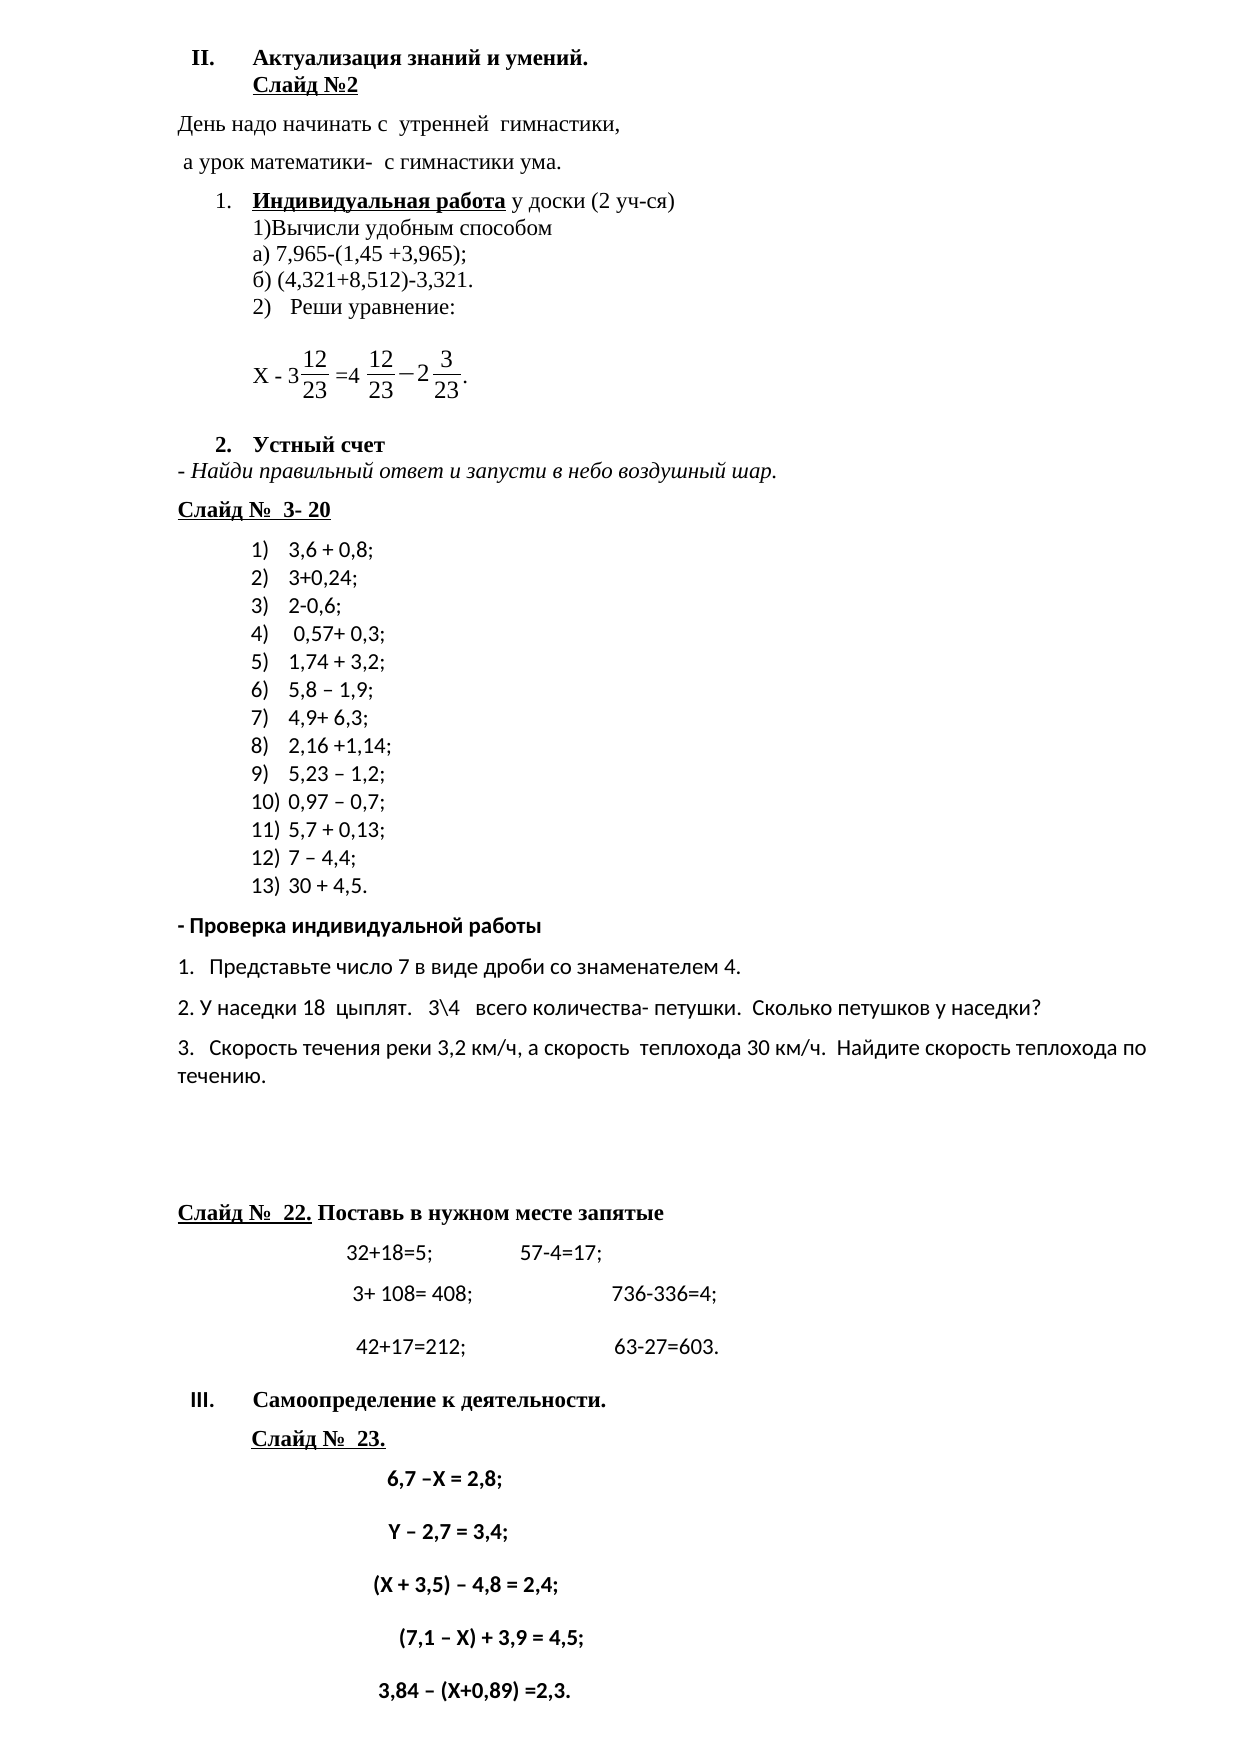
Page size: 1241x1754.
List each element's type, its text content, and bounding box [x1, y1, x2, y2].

list Самоопределение к деятельности. [215, 1385, 1152, 1413]
text 3+ 108= 408; 736-336=4; [177, 1279, 1152, 1307]
list 5,8 – 1,9; [251, 675, 1152, 703]
list б) (4,321+8,512)-3,321. [252, 266, 1152, 293]
list 5,23 – 1,2; [251, 759, 1152, 787]
list 3+0,24; [251, 563, 1152, 591]
list а) 7,965-(1,45 +3,965); [252, 240, 1152, 266]
list 0,57+ 0,3; [251, 619, 1152, 647]
text а урок математики- с гимнастики ума. [177, 148, 1152, 175]
text 32+18=5; 57-4=17; [177, 1238, 1152, 1266]
text 1. Представьте число 7 в виде дроби со знаменателем 4. [177, 952, 1152, 980]
list 30 + 4,5. [251, 871, 1152, 899]
list - Найди правильный ответ и запусти в небо воздушный шар. [177, 457, 1152, 483]
list 1)Вычисли удобным способом [252, 214, 1152, 240]
list 5,7 + 0,13; [251, 815, 1152, 843]
text 6,7 –X = 2,8; [177, 1464, 1152, 1492]
text Слайд № 22. Поставь в нужном месте запятые [177, 1199, 1152, 1226]
text (X + 3,5) – 4,8 = 2,4; [177, 1570, 1152, 1598]
list 0,97 – 0,7; [251, 787, 1152, 815]
text День надо начинать с утренней гимнастики, [177, 109, 1152, 136]
list 2-0,6; [251, 591, 1152, 619]
text 3,84 – (X+0,89) =2,3. [177, 1676, 1152, 1704]
text Y – 2,7 = 3,4; [177, 1517, 1152, 1545]
text 42+17=212; 63-27=603. [177, 1332, 1152, 1360]
list Реши уравнение: [252, 293, 1152, 319]
text Слайд № 3- 20 [177, 496, 1152, 522]
list Слайд №2 [252, 71, 1152, 97]
list Устный счет [215, 431, 1152, 457]
list Индивидуальная работа у доски (2 уч-ся) [215, 187, 1152, 214]
text Слайд № 23. [177, 1425, 1152, 1452]
list 7 – 4,4; [251, 843, 1152, 871]
text 2. У наседки 18 цыплят. 3\4 всего количества- петушки. Сколько петушков у наседки? [177, 993, 1152, 1021]
text 3. Скорость течения реки 3,2 км/ч, а скорость теплохода 30 км/ч. Найдите скорость теплохода по течению. [177, 1033, 1152, 1089]
list 3,6 + 0,8; [251, 535, 1152, 563]
list X - 3 =4 . [252, 345, 1152, 404]
list 2,16 +1,14; [251, 731, 1152, 759]
list 4,9+ 6,3; [251, 703, 1152, 731]
list 1,74 + 3,2; [251, 647, 1152, 675]
list Актуализация знаний и умений. [215, 44, 1152, 71]
text - Проверка индивидуальной работы [177, 912, 1152, 939]
text (7,1 – X) + 3,9 = 4,5; [177, 1623, 1152, 1651]
